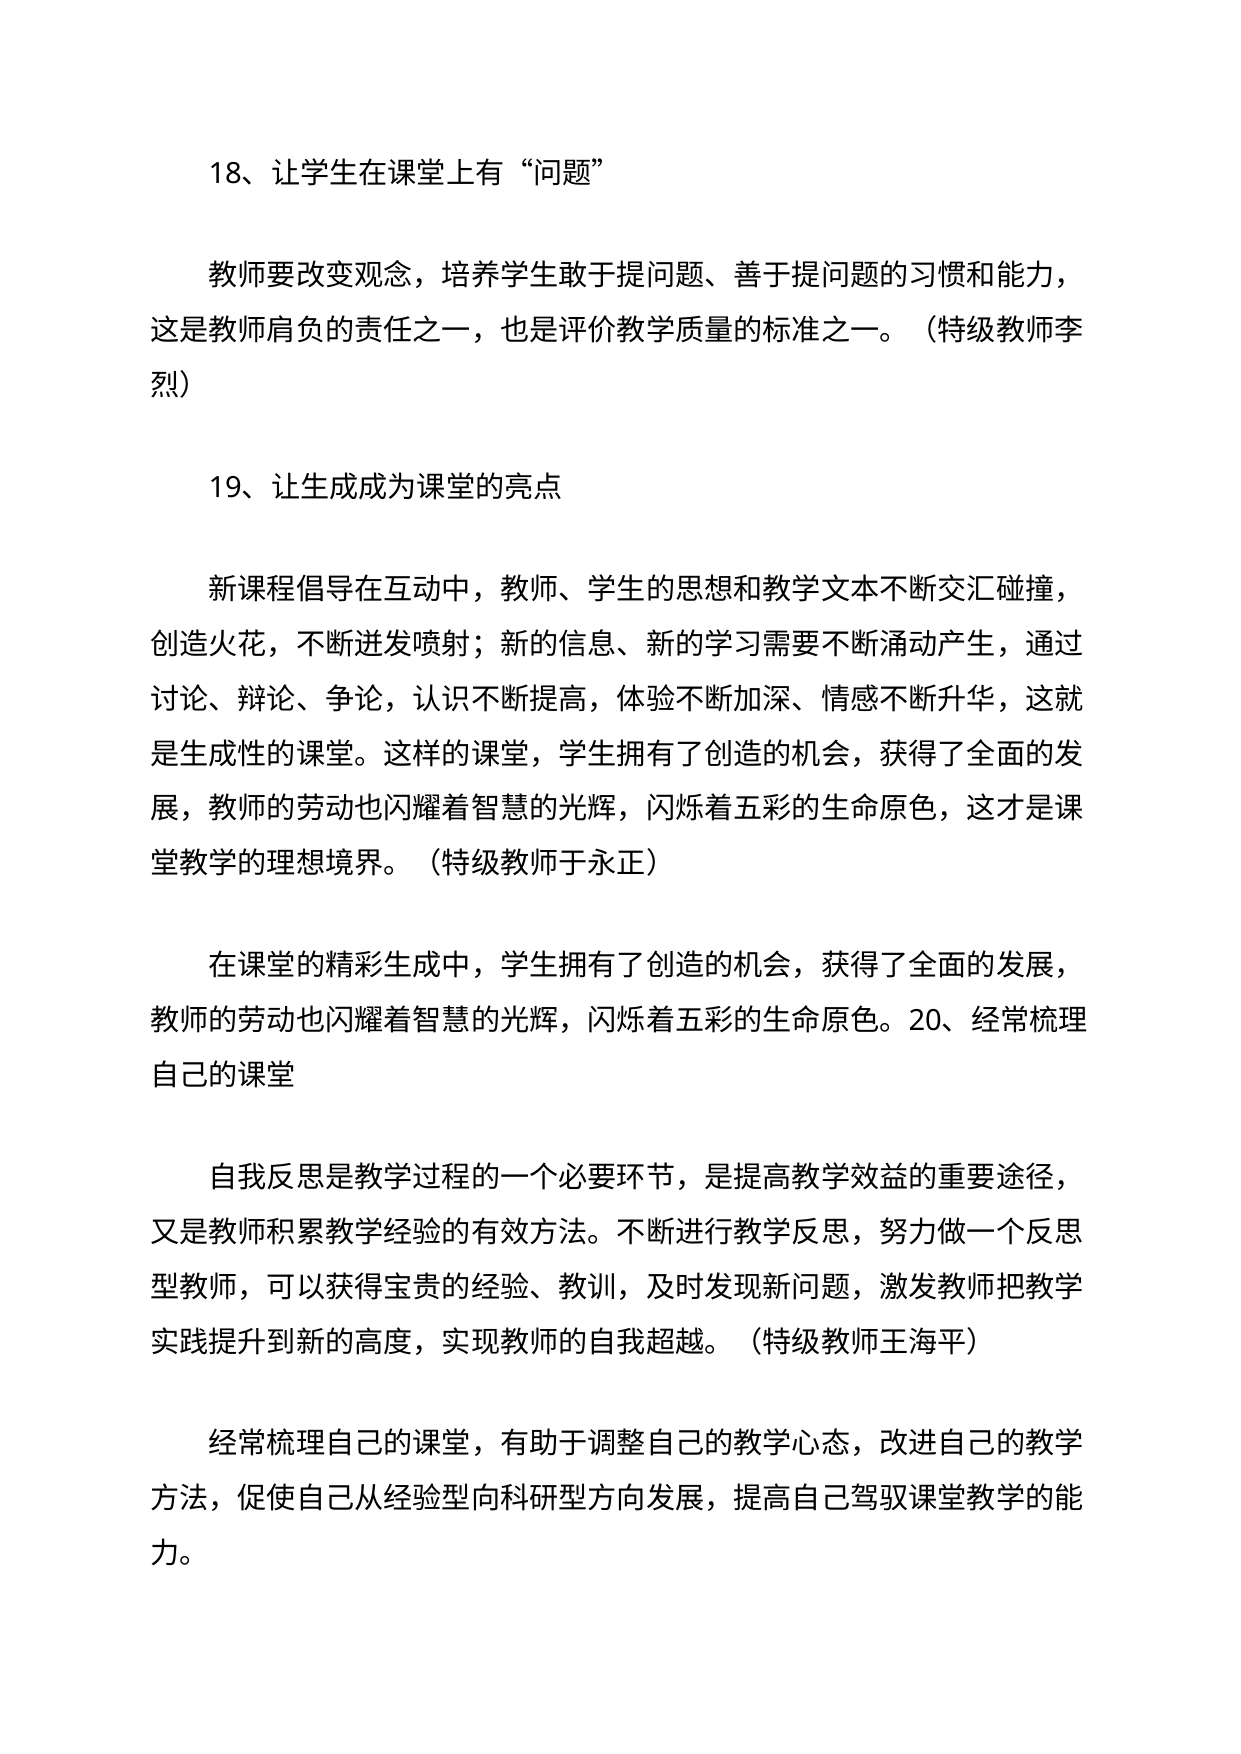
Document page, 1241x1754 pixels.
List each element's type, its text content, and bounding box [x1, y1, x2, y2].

text 经常梳理自己的课堂，有助于调整自己的教学心态，改进自己的教学方法，促使自己从经验型向科研型方向发展，提高自己驾驭课堂教学的能力。 [150, 1420, 1090, 1572]
text 自我反思是教学过程的一个必要环节，是提高教学效益的重要途径，又是教师积累教学经验的有效方法。不断进行教学反思，努力做一个反思型教师，可以获得宝贵的经验、教训，及时发现新问题，激发教师把教学实践提升到新的高度，实现教师的自我超越。（特级教师王海平） [150, 1153, 1090, 1360]
text 新课程倡导在互动中，教师、学生的思想和教学文本不断交汇碰撞，创造火花，不断迸发喷射；新的信息、新的学习需要不断涌动产生，通过讨论、辩论、争论，认识不断提高，体验不断加深、情感不断升华，这就是生成性的课堂。这样的课堂，学生拥有了创造的机会，获得了全面的发展，教师的劳动也闪耀着智慧的光辉，闪烁着五彩的生命原色，这才是课堂教学的理想境界。（特级教师于永正） [150, 566, 1090, 882]
text 在课堂的精彩生成中，学生拥有了创造的机会，获得了全面的发展，教师的劳动也闪耀着智慧的光辉，闪烁着五彩的生命原色。20、经常梳理自己的课堂 [150, 942, 1090, 1094]
text 教师要改变观念，培养学生敢于提问题、善于提问题的习惯和能力，这是教师肩负的责任之一，也是评价教学质量的标准之一。（特级教师李烈） [150, 252, 1090, 404]
text 18、让学生在课堂上有“问题” [150, 150, 1090, 192]
text 19、让生成成为课堂的亮点 [150, 463, 1090, 506]
